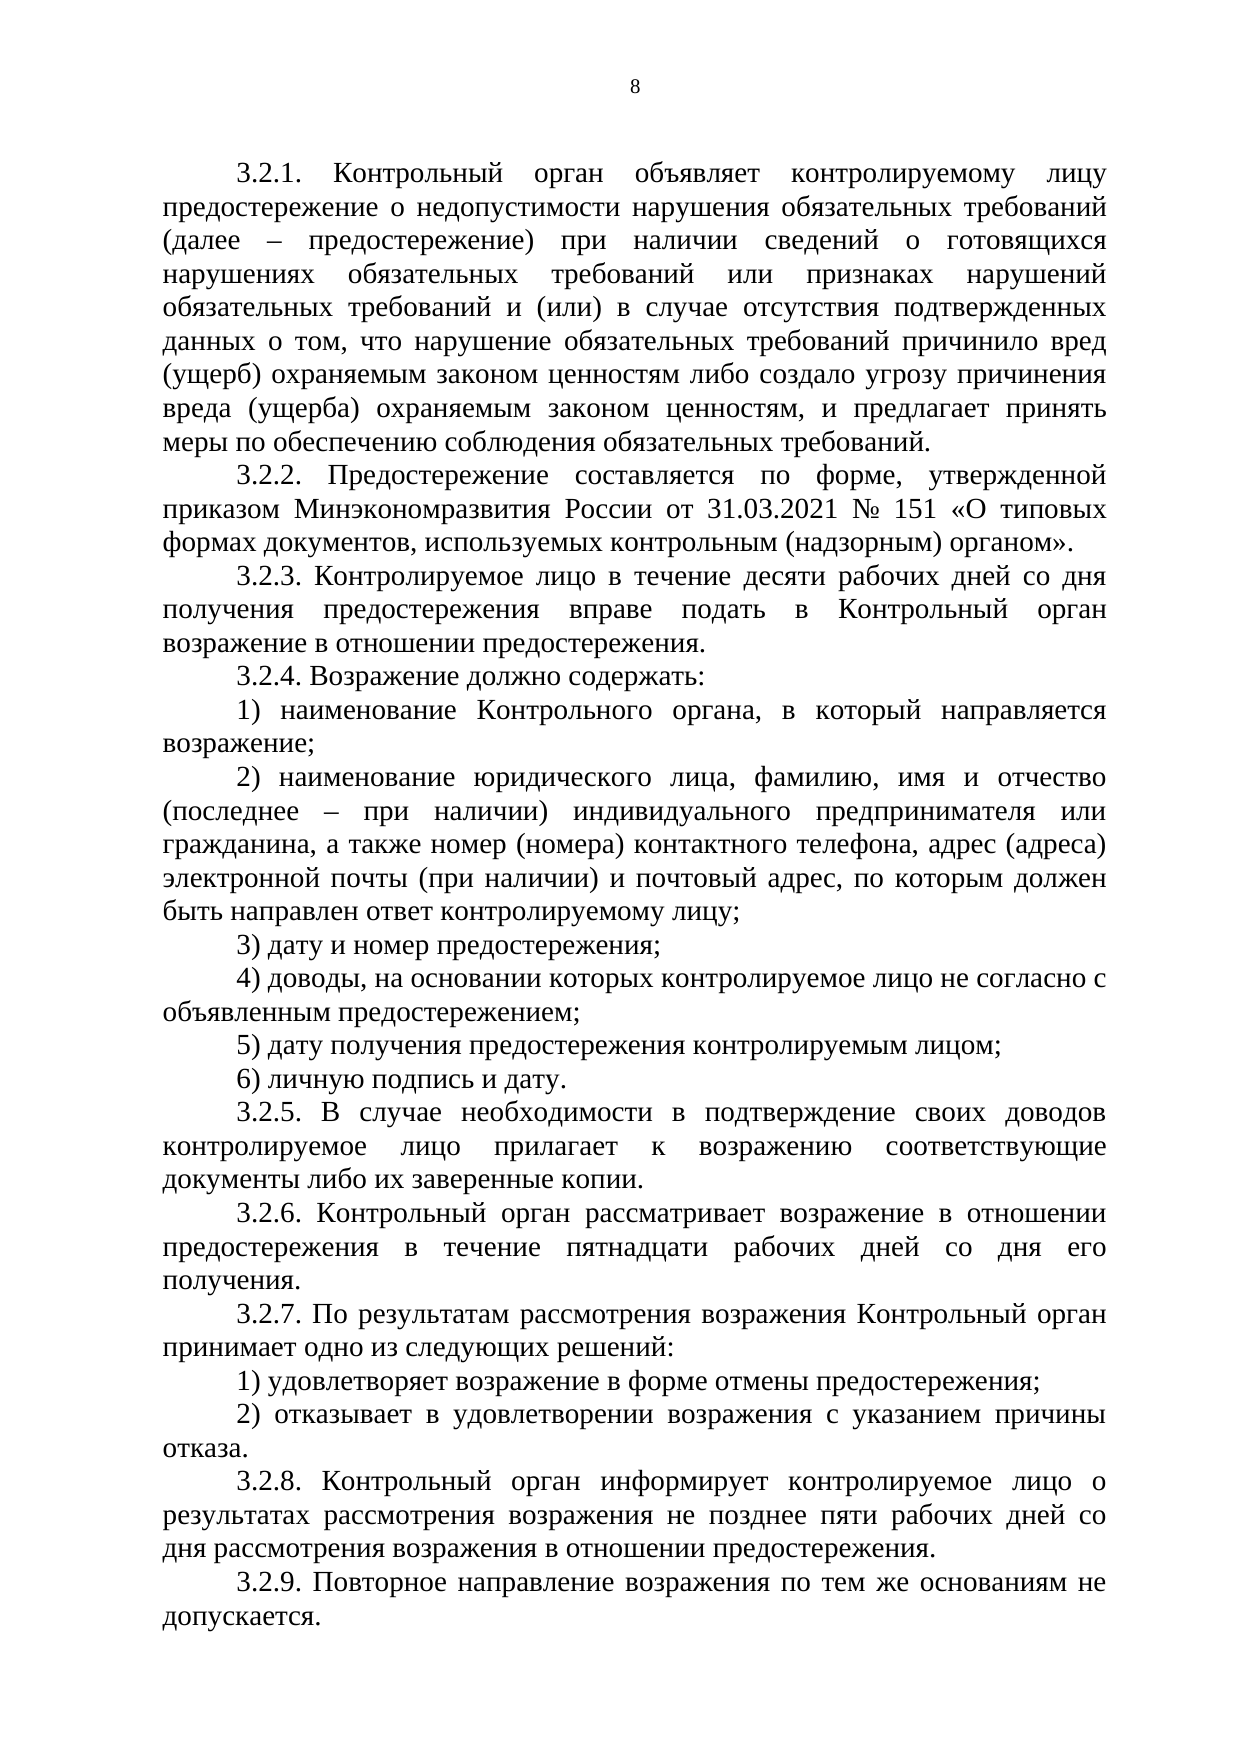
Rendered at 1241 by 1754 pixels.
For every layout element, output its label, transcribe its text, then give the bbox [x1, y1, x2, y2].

text 6) личную подпись и дату. [162, 1061, 1107, 1094]
text 1) наименование Контрольного органа, в который направляется возражение; [162, 692, 1107, 759]
text 3.2.3. Контролируемое лицо в течение десяти рабочих дней со дня получения предостережения вправе подать в Контрольный орган возражение в отношении предостережения. [162, 558, 1107, 658]
list 3.2.2. Предостережение составляется по форме, утвержденной приказом Минэкономразвития России от 31.03.2021 № 151 «О типовых формах документов, используемых контрольным (надзорным) органом». [162, 457, 1107, 558]
text 2) наименование юридического лица, фамилию, имя и отчество (последнее – при наличии) индивидуального предпринимателя или гражданина, а также номер (номера) контактного телефона, адрес (адреса) электронной почты (при наличии) и почтовый адрес, по которым должен быть направлен ответ контролируемому лицу; [162, 759, 1107, 927]
text 3.2.5. В случае необходимости в подтверждение своих доводов контролируемое лицо прилагает к возражению соответствующие документы либо их заверенные копии. [162, 1094, 1107, 1195]
text 2) отказывает в удовлетворении возражения с указанием причины отказа. [162, 1396, 1107, 1463]
text 3.2.6. Контрольный орган рассматривает возражение в отношении предостережения в течение пятнадцати рабочих дней со дня его получения. [162, 1195, 1107, 1296]
list 3.2.1. Контрольный орган объявляет контролируемому лицу предостережение о недопустимости нарушения обязательных требований (далее – предостережение) при наличии сведений о готовящихся нарушениях обязательных требований или признаках нарушений обязательных требований и (или) в случае отсутствия подтвержденных данных о том, что нарушение обязательных требований причинило вред (ущерб) охраняемым законом ценностям либо создало угрозу причинения вреда (ущерба) охраняемым законом ценностям, и предлагает принять меры по обеспечению соблюдения обязательных требований. [162, 155, 1107, 457]
text 3.2.7. По результатам рассмотрения возражения Контрольный орган принимает одно из следующих решений: [162, 1296, 1107, 1363]
text 1) удовлетворяет возражение в форме отмены предостережения; [162, 1363, 1107, 1396]
text 5) дату получения предостережения контролируемым лицом; [162, 1027, 1107, 1061]
text 3) дату и номер предостережения; [162, 927, 1107, 960]
text 3.2.4. Возражение должно содержать: [162, 658, 1107, 692]
text 4) доводы, на основании которых контролируемое лицо не согласно с объявленным предостережением; [162, 960, 1107, 1027]
text 3.2.9. Повторное направление возражения по тем же основаниям не допускается. [162, 1564, 1107, 1631]
text 3.2.8. Контрольный орган информирует контролируемое лицо о результатах рассмотрения возражения не позднее пяти рабочих дней со дня рассмотрения возражения в отношении предостережения. [162, 1463, 1107, 1564]
